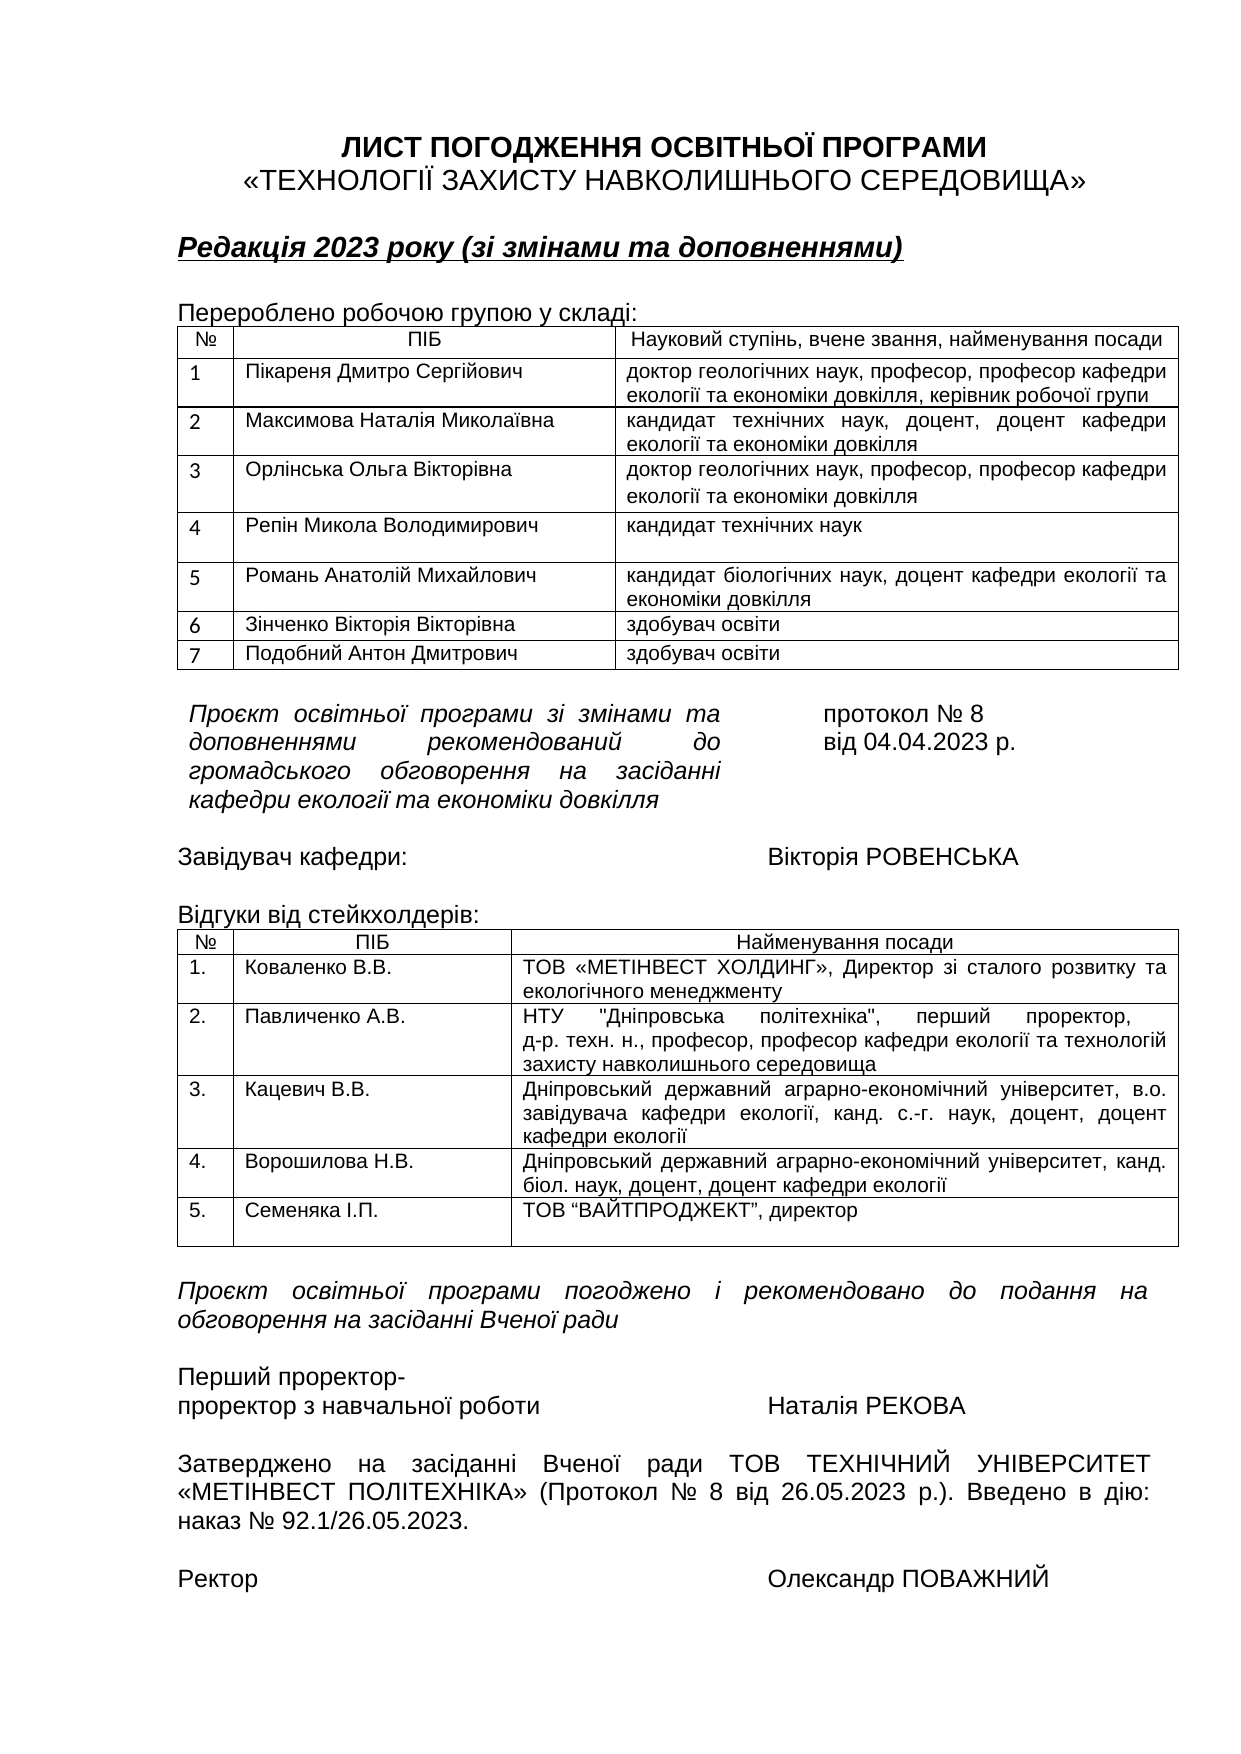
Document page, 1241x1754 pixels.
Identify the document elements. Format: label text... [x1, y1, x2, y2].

table_cell ТОВ “ВАЙТПРОДЖЕКТ”, директор [512, 1198, 1178, 1246]
table_cell [178, 1149, 233, 1197]
table_header Науковий ступінь, вчене звання, найменування посади [616, 327, 1178, 357]
text Редакція 2023 року (зі змінами та доповненнями) [177, 230, 1152, 264]
table_cell здобувач освіти [616, 641, 1178, 669]
table_cell НТУ "Дніпровська політехніка", перший проректор, д-р. техн. н., професор, професор кафедри екології та технологій захисту навколишнього середовища [512, 1004, 1178, 1075]
table_cell 4 [178, 513, 233, 562]
text Перший проректор- проректор з навчальної роботи Наталія РЕКОВА [177, 1362, 1152, 1420]
text Проєкт освітньої програми погоджено і рекомендовано до подання на обговорення на засіданні Вченої ради [177, 1276, 1152, 1333]
table_cell доктор геологічних наук, професор, професор кафедри екології та економіки довкілля, керівник робочої групи [616, 359, 1178, 406]
text «ТЕХНОЛОГІЇ ЗАХИСТУ НАВКОЛИШНЬОГО СЕРЕДОВИЩА» [177, 163, 1152, 197]
text Перероблено робочою групою у складі: [177, 297, 1152, 326]
table_cell [178, 1076, 233, 1148]
table_header № [178, 327, 233, 357]
table_header № [178, 930, 233, 953]
table_cell [178, 955, 233, 1002]
table_cell 7 [178, 641, 233, 669]
table_cell [178, 1004, 233, 1075]
table_cell кандидат біологічних наук, доцент кафедри екології та економіки довкілля [616, 563, 1178, 611]
text ЛИСТ ПОГОДЖЕННЯ ОСВІТНЬОЇ ПРОГРАМИ [177, 130, 1152, 163]
table_header ПІБ [234, 327, 615, 357]
text Завідувач кафедри: Вікторія РОВЕНСЬКА [177, 842, 1152, 871]
text Відгуки від стейкхолдерів: [177, 900, 1152, 928]
table_cell кандидат технічних наук [616, 513, 1178, 562]
table_cell Павличенко А.В. [234, 1004, 511, 1075]
table_cell Зінченко Вікторія Вікторівна [234, 612, 615, 640]
text Затверджено на засіданні Вченої ради ТОВ ТЕХНІЧНИЙ УНІВЕРСИТЕТ «МЕТІНВЕСТ ПОЛІТЕХНІКА» (Протокол № 8 від 26.05.2023 р.). Введено в дію: наказ № 92.1/26.05.2023. [177, 1448, 1152, 1535]
table_cell Пікареня Дмитро Сергійович [234, 359, 615, 406]
table_cell Коваленко В.В. [234, 955, 511, 1002]
table_cell Дніпровський державний аграрно-економічний університет, канд. біол. наук, доцент, доцент кафедри екології [512, 1149, 1178, 1197]
table_cell Ворошилова Н.В. [234, 1149, 511, 1197]
table_cell [178, 1198, 233, 1246]
table_header ПІБ [234, 930, 511, 953]
table_cell Репін Микола Володимирович [234, 513, 615, 562]
table_cell 5 [178, 563, 233, 611]
table_cell здобувач освіти [616, 612, 1178, 640]
table_cell Семеняка І.П. [234, 1198, 511, 1246]
table_cell доктор геологічних наук, професор, професор кафедри екології та економіки довкілля [616, 456, 1178, 512]
table_cell Романь Анатолій Михайлович [234, 563, 615, 611]
table_cell Кацевич В.В. [234, 1076, 511, 1148]
table_header протокол № 8 від 04.04.2023 р. [735, 699, 1152, 813]
table_cell 3 [178, 456, 233, 512]
table_header Найменування посади [512, 930, 1178, 953]
table_cell 2 [178, 408, 233, 455]
table_cell ТОВ «МЕТІНВЕСТ ХОЛДИНГ», Директор зі сталого розвитку та екологічного менеджменту [512, 955, 1178, 1002]
table_cell Максимова Наталія Миколаївна [234, 408, 615, 455]
table_cell 1 [178, 359, 233, 406]
table_cell 6 [178, 612, 233, 640]
table_cell Дніпровський державний аграрно-економічний університет, в.о. завідувача кафедри екології, канд. с.-г. наук, доцент, доцент кафедри екології [512, 1076, 1178, 1148]
text Ректор Олександр ПОВАЖНИЙ [177, 1563, 1152, 1592]
table_cell Орлінська Ольга Вікторівна [234, 456, 615, 512]
table_header Проєкт освітньої програми зі змінами та доповненнями рекомендований до громадського обговорення на засіданні кафедри екології та економіки довкілля [177, 699, 734, 813]
table_cell кандидат технічних наук, доцент, доцент кафедри екології та економіки довкілля [616, 408, 1178, 455]
table_cell Подобний Антон Дмитрович [234, 641, 615, 669]
